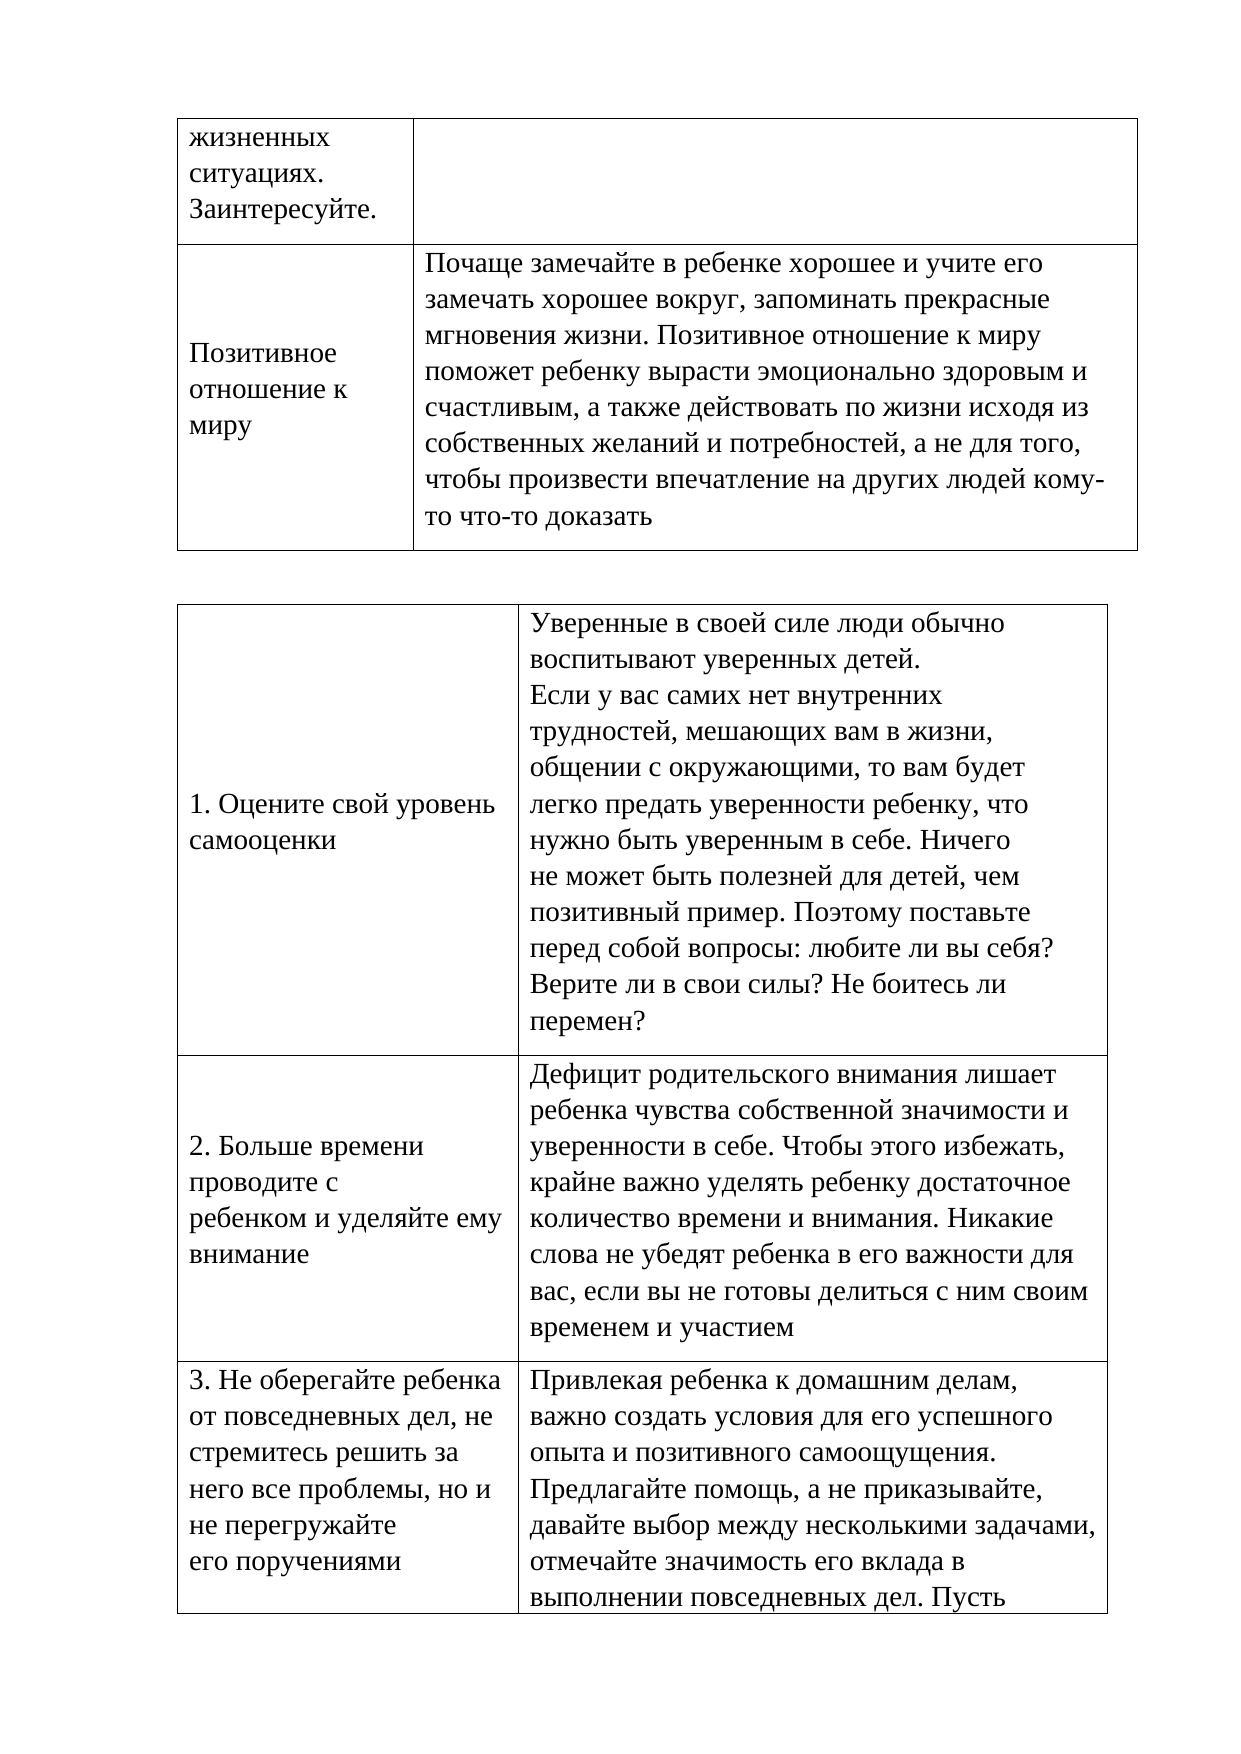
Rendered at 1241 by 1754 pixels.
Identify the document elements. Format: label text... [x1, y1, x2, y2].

table_cell Позитивное отношение к миру [178, 245, 413, 550]
table_cell 2. Больше времени проводите с ребенком и уделяйте ему внимание [178, 1056, 518, 1361]
table_cell Почаще замечайте в ребенке хорошее и учите его замечать хорошее вокруг, запоминать прекрасные мгновения жизни. Позитивное отношение к миру поможет ребенку вырасти эмоционально здоровым и счастливым, а также действовать по жизни исходя из собственных желаний и потребностей, а не для того, чтобы произвести впечатление на других людей кому-то что-то доказать [414, 245, 1137, 550]
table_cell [178, 1362, 518, 1613]
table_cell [414, 119, 1137, 244]
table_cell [178, 119, 413, 244]
table_header 1. Оцените свой уровень самооценки [178, 605, 518, 1055]
table_header Уверенные в своей силе люди обычно воспитывают уверенных детей. Если у вас самих нет внутренних трудностей, мешающих вам в жизни, общении с окружающими, то вам будет легко предать уверенности ребенку, что нужно быть уверенным в себе. Ничего не может быть полезней для детей, чем позитивный пример. Поэтому поставьте перед собой вопросы: любите ли вы себя? Верите ли в свои силы? Не боитесь ли перемен? [519, 605, 1107, 1055]
table_cell Дефицит родительского внимания лишает ребенка чувства собственной значимости и уверенности в себе. Чтобы этого избежать, крайне важно уделять ребенку достаточное количество времени и внимания. Никакие слова не убедят ребенка в его важности для вас, если вы не готовы делиться с ним своим временем и участием [519, 1056, 1107, 1361]
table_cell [519, 1362, 1107, 1613]
